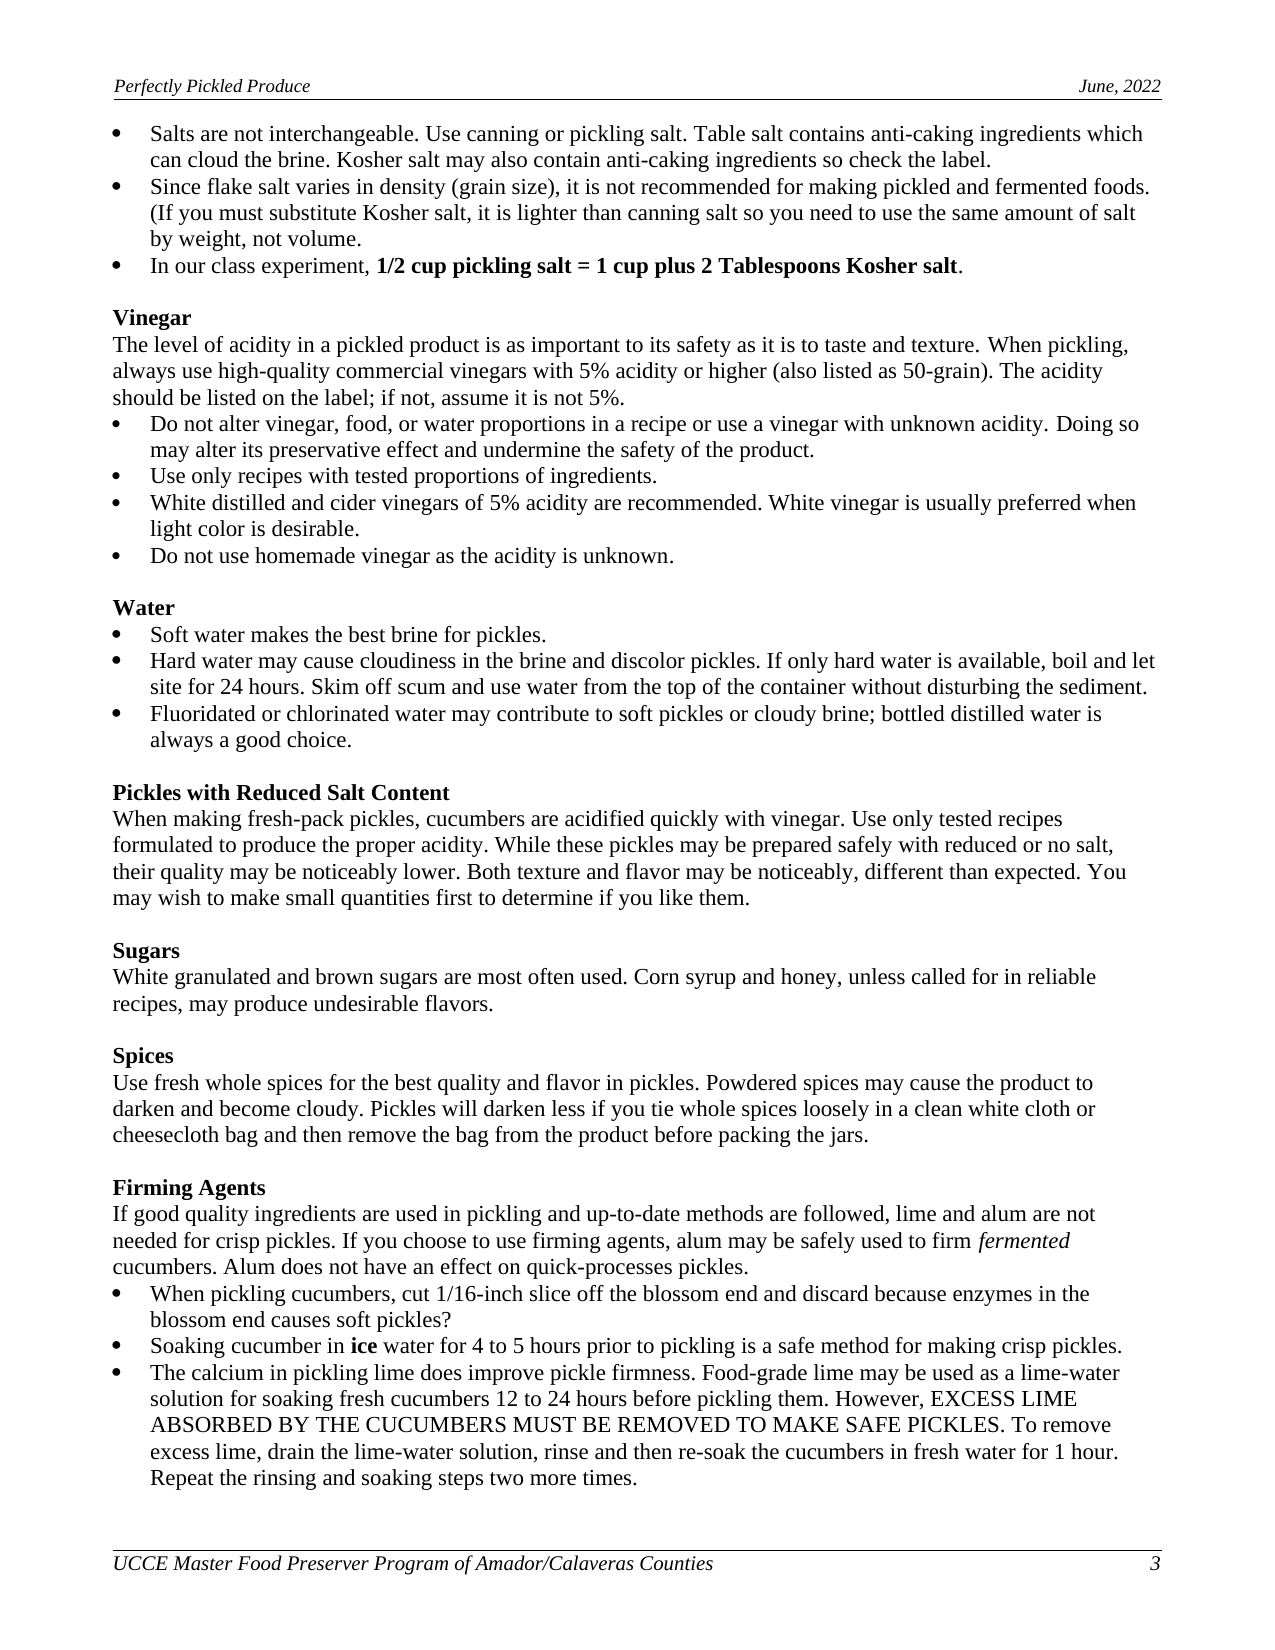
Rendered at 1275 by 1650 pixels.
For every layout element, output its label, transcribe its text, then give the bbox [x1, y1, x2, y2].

text Use fresh whole spices for the best quality and flavor in pickles. Powdered spices may cause the product to darken and become cloudy. Pickles will darken less if you tie whole spices loosely in a clean white cloth or cheesecloth bag and then remove the bag from the product before packing the jars. [112, 1069, 1162, 1148]
list Fluoridated or chlorinated water may contribute to soft pickles or cloudy brine; bottled distilled water is always a good choice. [112, 700, 1162, 752]
list Salts are not interchangeable. Use canning or pickling salt. Table salt contains anti-caking ingredients which can cloud the brine. Kosher salt may also contain anti-caking ingredients so check the label. [112, 120, 1162, 173]
list When pickling cucumbers, cut 1/16-inch slice off the blossom end and discard because enzymes in the blossom end causes soft pickles? [112, 1279, 1162, 1332]
list Soft water makes the best brine for pickles. [112, 621, 1162, 647]
text Firming Agents [112, 1174, 1162, 1201]
list Hard water may cause cloudiness in the brine and discolor pickles. If only hard water is available, boil and let site for 24 hours. Skim off scum and use water from the top of the container without disturbing the sediment. [112, 647, 1162, 700]
text Pickles with Reduced Salt Content [112, 779, 1162, 805]
text White granulated and brown sugars are most often used. Corn syrup and honey, unless called for in reliable recipes, may produce undesirable flavors. [112, 963, 1162, 1016]
list White distilled and cider vinegars of 5% acidity are recommended. White vinegar is usually preferred when light color is desirable. [112, 489, 1162, 542]
text When making fresh-pack pickles, cucumbers are acidified quickly with vinegar. Use only tested recipes formulated to produce the proper acidity. While these pickles may be prepared safely with reduced or no salt, their quality may be noticeably lower. Both texture and flavor may be noticeably, different than expected. You may wish to make small quantities first to determine if you like them. [112, 805, 1162, 911]
text Sugars [112, 937, 1162, 963]
text If good quality ingredients are used in pickling and up-to-date methods are followed, lime and alum are not needed for crisp pickles. If you choose to use firming agents, alum may be safely used to firm fermented cucumbers. Alum does not have an effect on quick-processes pickles. [112, 1201, 1162, 1279]
list In our class experiment, 1/2 cup pickling salt = 1 cup plus 2 Tablespoons Kosher salt. [112, 252, 1162, 278]
list Do not use homemade vinegar as the acidity is unknown. [112, 542, 1162, 568]
list Do not alter vinegar, food, or water proportions in a recipe or use a vinegar with unknown acidity. Doing so may alter its preservative effect and undermine the safety of the product. [112, 410, 1162, 463]
text Water [112, 594, 1162, 621]
list The calcium in pickling lime does improve pickle firmness. Food-grade lime may be used as a lime-water solution for soaking fresh cucumbers 12 to 24 hours before pickling them. However, EXCESS LIME ABSORBED BY THE CUCUMBERS MUST BE REMOVED TO MAKE SAFE PICKLES. To remove excess lime, drain the lime-water solution, rinse and then re-soak the cucumbers in fresh water for 1 hour. Repeat the rinsing and soaking steps two more times. [112, 1359, 1162, 1490]
list Use only recipes with tested proportions of ingredients. [112, 463, 1162, 489]
text Vinegar [112, 304, 1162, 331]
text The level of acidity in a pickled product is as important to its safety as it is to taste and texture. When pickling, always use high-quality commercial vinegars with 5% acidity or higher (also listed as 50-grain). The acidity should be listed on the label; if not, assume it is not 5%. [112, 331, 1162, 410]
text Spices [112, 1042, 1162, 1069]
list Since flake salt varies in density (grain size), it is not recommended for making pickled and fermented foods. (If you must substitute Kosher salt, it is lighter than canning salt so you need to use the same amount of salt by weight, not volume. [112, 173, 1162, 252]
list Soaking cucumber in ice water for 4 to 5 hours prior to pickling is a safe method for making crisp pickles. [112, 1332, 1162, 1359]
